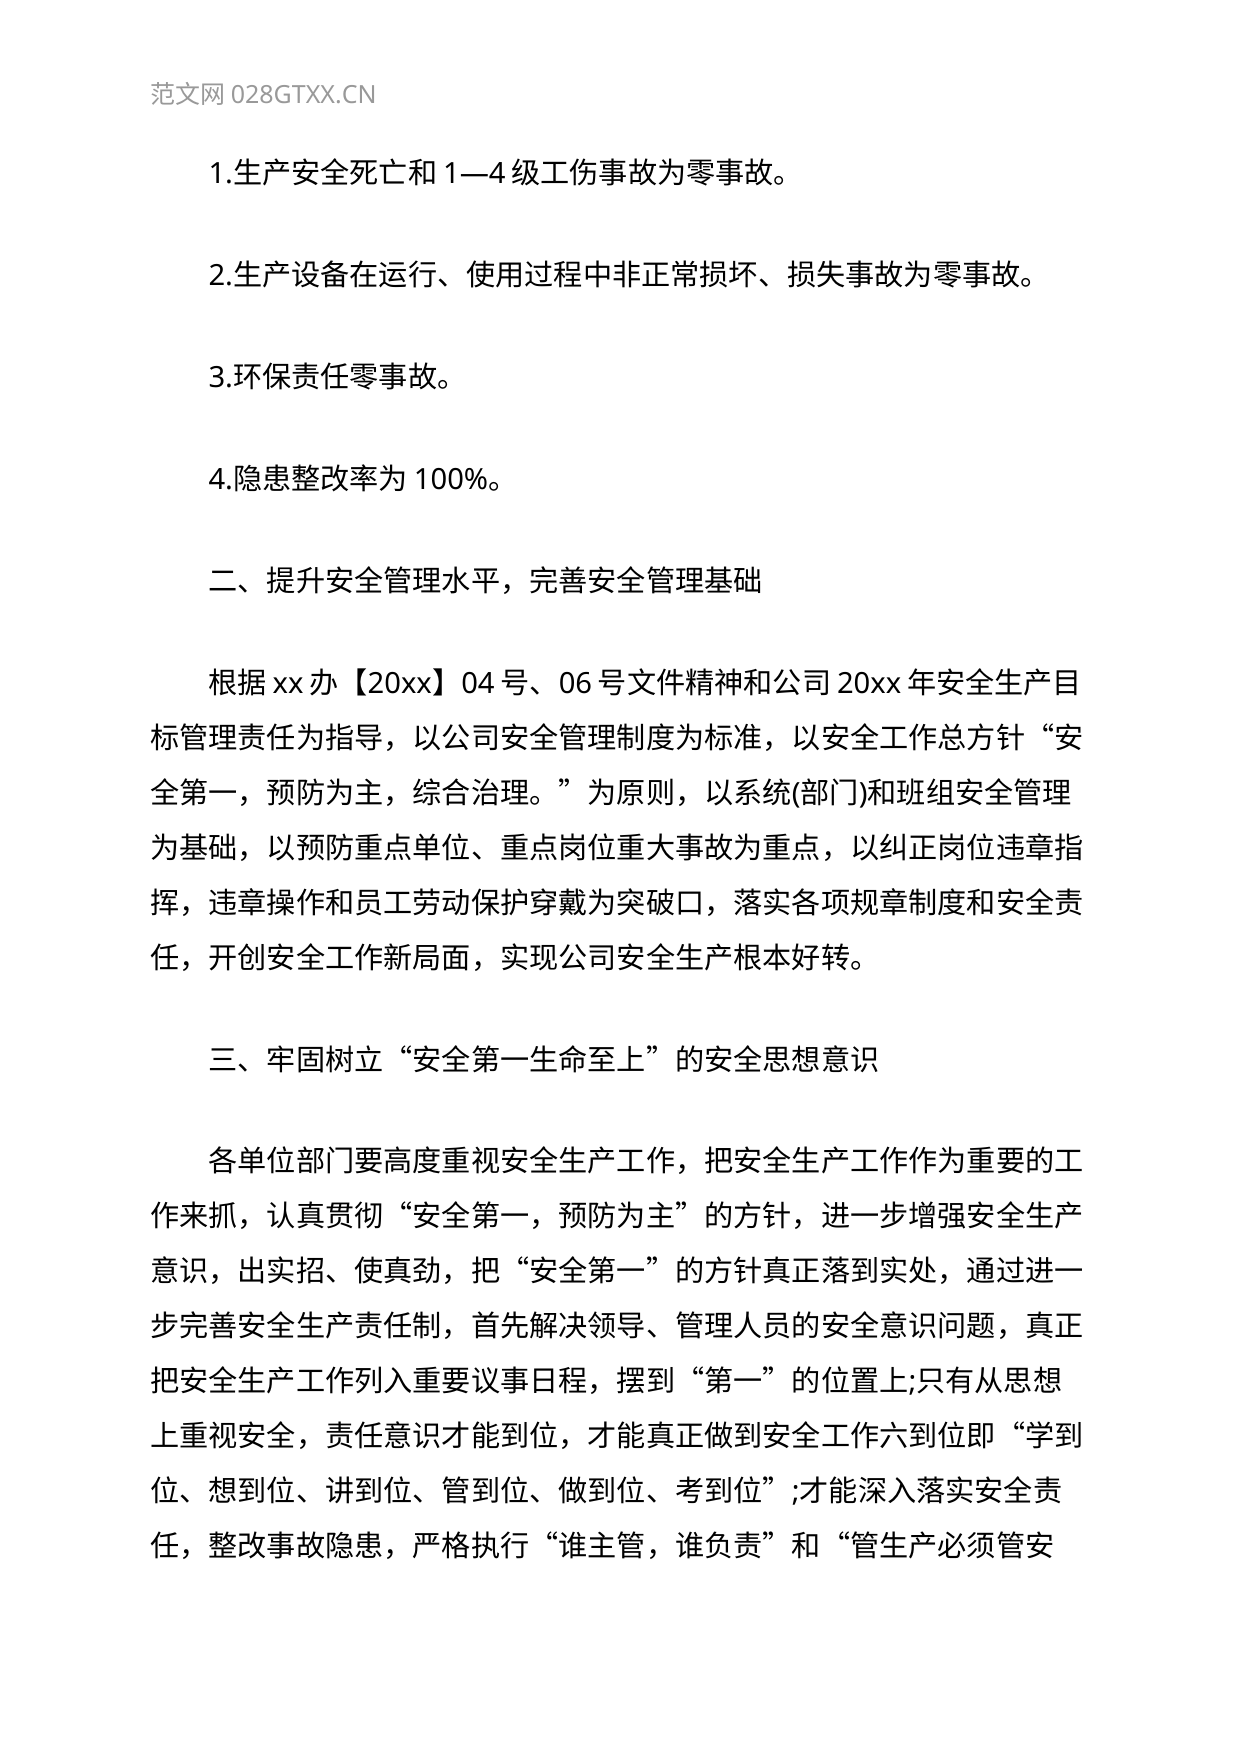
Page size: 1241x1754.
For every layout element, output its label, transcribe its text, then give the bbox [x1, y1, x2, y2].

text 3.环保责任零事故。 [150, 354, 1090, 396]
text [150, 1138, 1090, 1565]
text 二、提升安全管理水平，完善安全管理基础 [150, 558, 1090, 600]
text 根据xx办【20xx】04号、06号文件精神和公司20xx年安全生产目标管理责任为指导，以公司安全管理制度为标准，以安全工作总方针“安全第一，预防为主，综合治理。”为原则，以系统(部门)和班组安全管理为基础，以预防重点单位、重点岗位重大事故为重点，以纠正岗位违章指挥，违章操作和员工劳动保护穿戴为突破口，落实各项规章制度和安全责任，开创安全工作新局面，实现公司安全生产根本好转。 [150, 660, 1090, 977]
text 三、牢固树立“安全第一生命至上”的安全思想意识 [150, 1036, 1090, 1078]
text 2.生产设备在运行、使用过程中非正常损坏、损失事故为零事故。 [150, 252, 1090, 294]
text 4.隐患整改率为100%。 [150, 456, 1090, 498]
text 1.生产安全死亡和1—4级工伤事故为零事故。 [150, 150, 1090, 192]
